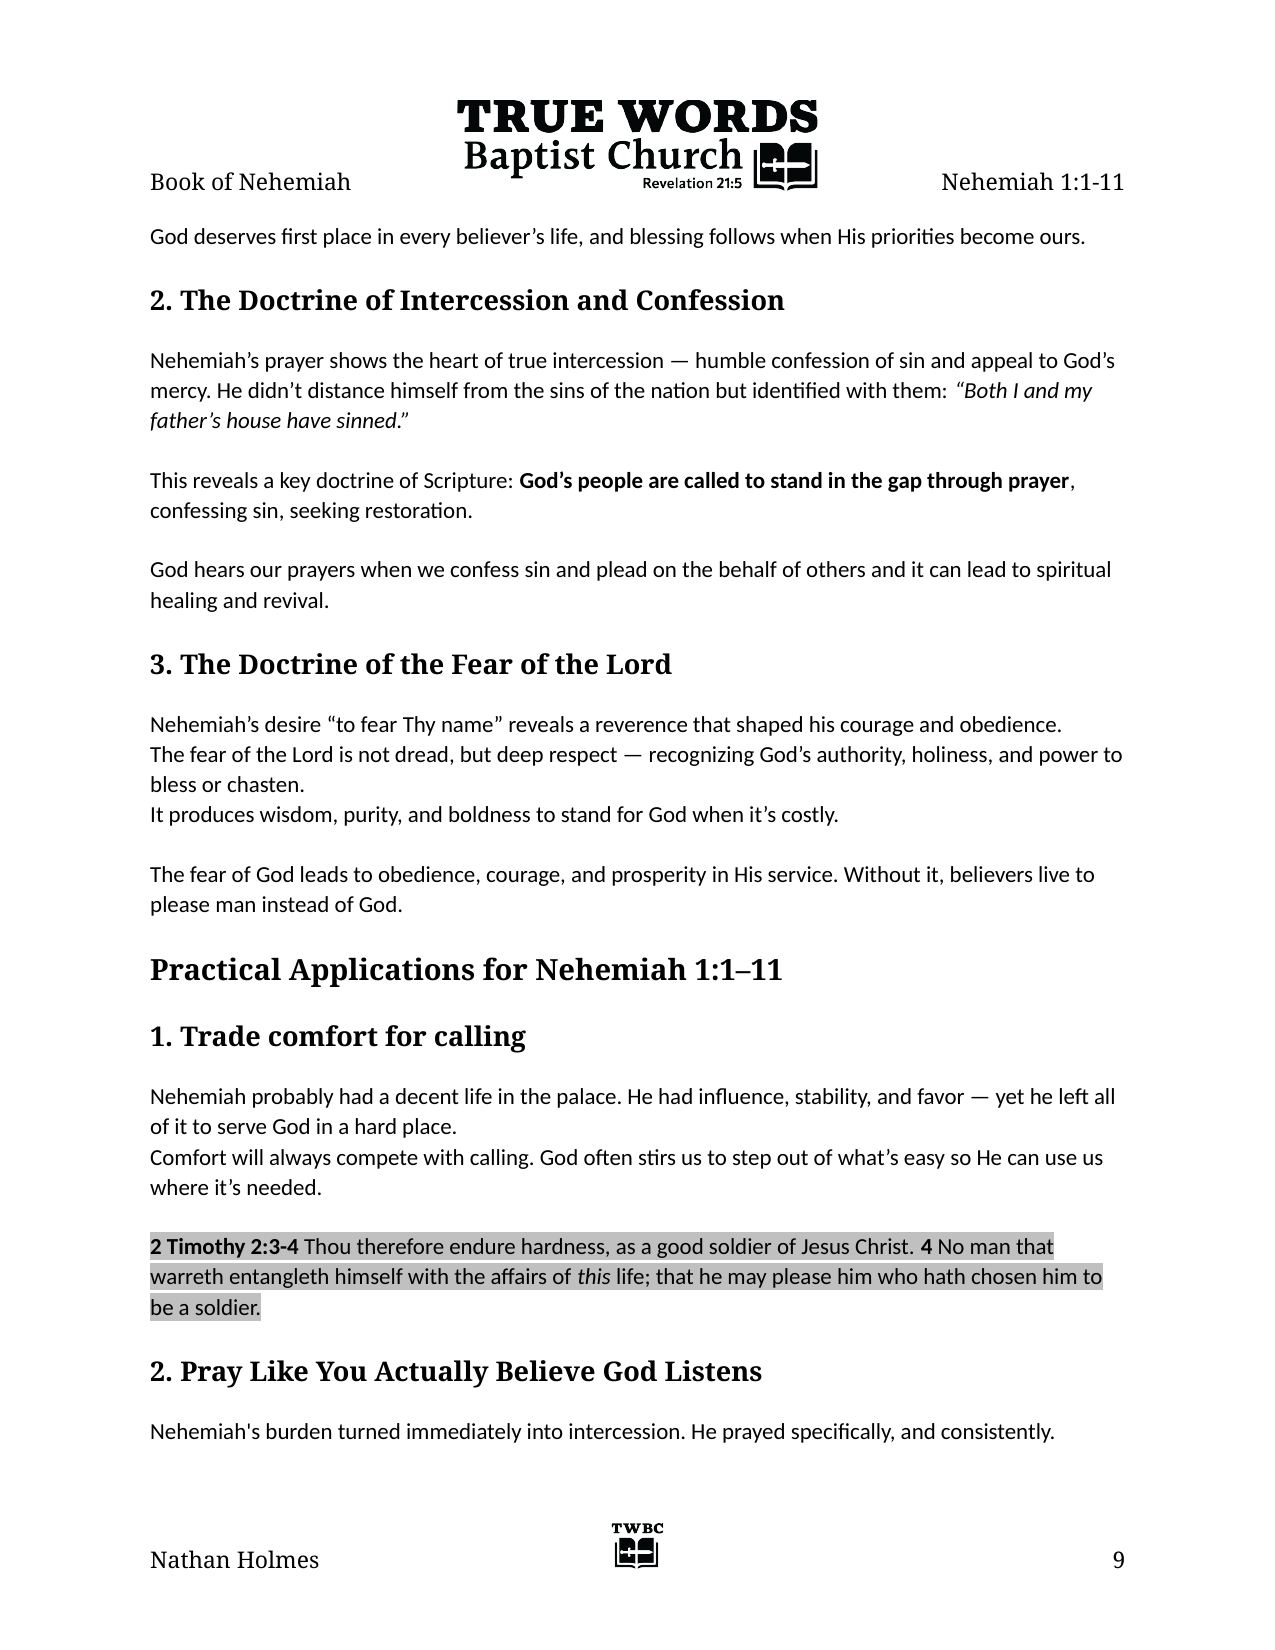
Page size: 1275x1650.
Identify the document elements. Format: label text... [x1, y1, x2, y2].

text God hears our prayers when we confess sin and plead on the behalf of others and it can lead to spiritual healing and revival. [150, 556, 1125, 614]
text Nehemiah probably had a decent life in the palace. He had influence, stability, and favor — yet he left all of it to serve God in a hard place. Comfort will always compete with calling. God often stirs us to step out of what’s easy so He can use us where it’s needed. [150, 1082, 1125, 1201]
text God deserves first place in every believer’s life, and blessing follows when His priorities become ours. [150, 222, 1125, 250]
subtitle 1. Trade comfort for calling [150, 1017, 1125, 1054]
picture [611, 1523, 664, 1569]
text Nehemiah's burden turned immediately into intercession. He prayed specifically, and consistently. [150, 1417, 1125, 1445]
text This reveals a key doctrine of Scripture: God’s people are called to stand in the gap through prayer, confessing sin, seeking restoration. [150, 466, 1125, 524]
text The fear of God leads to obedience, courage, and prosperity in His service. Without it, believers live to please man instead of God. [150, 860, 1125, 918]
subtitle 2. Pray Like You Actually Believe God Listens [150, 1352, 1125, 1389]
text 2 Timothy 2:3-4 Thou therefore endure hardness, as a good soldier of Jesus Christ. 4 No man that warreth entangleth himself with the affairs of this life; that he may please him who hath chosen him to be a soldier. [150, 1232, 1125, 1321]
subtitle Practical Applications for Nehemiah 1:1–11 [150, 949, 1125, 989]
text Nehemiah’s desire “to fear Thy name” reveals a reverence that shaped his courage and obedience. The fear of the Lord is not dread, but deep respect — recognizing God’s authority, holiness, and power to bless or chasten. It produces wisdom, purity, and boldness to stand for God when it’s costly. [150, 710, 1125, 829]
subtitle 2. The Doctrine of Intercession and Confession [150, 281, 1125, 318]
text Nehemiah’s prayer shows the heart of true intercession — humble confession of sin and appeal to God’s mercy. He didn’t distance himself from the sins of the nation but identified with them: “Both I and my father’s house have sinned.” [150, 346, 1125, 435]
picture [457, 100, 818, 191]
subtitle 3. The Doctrine of the Fear of the Lord [150, 645, 1125, 682]
